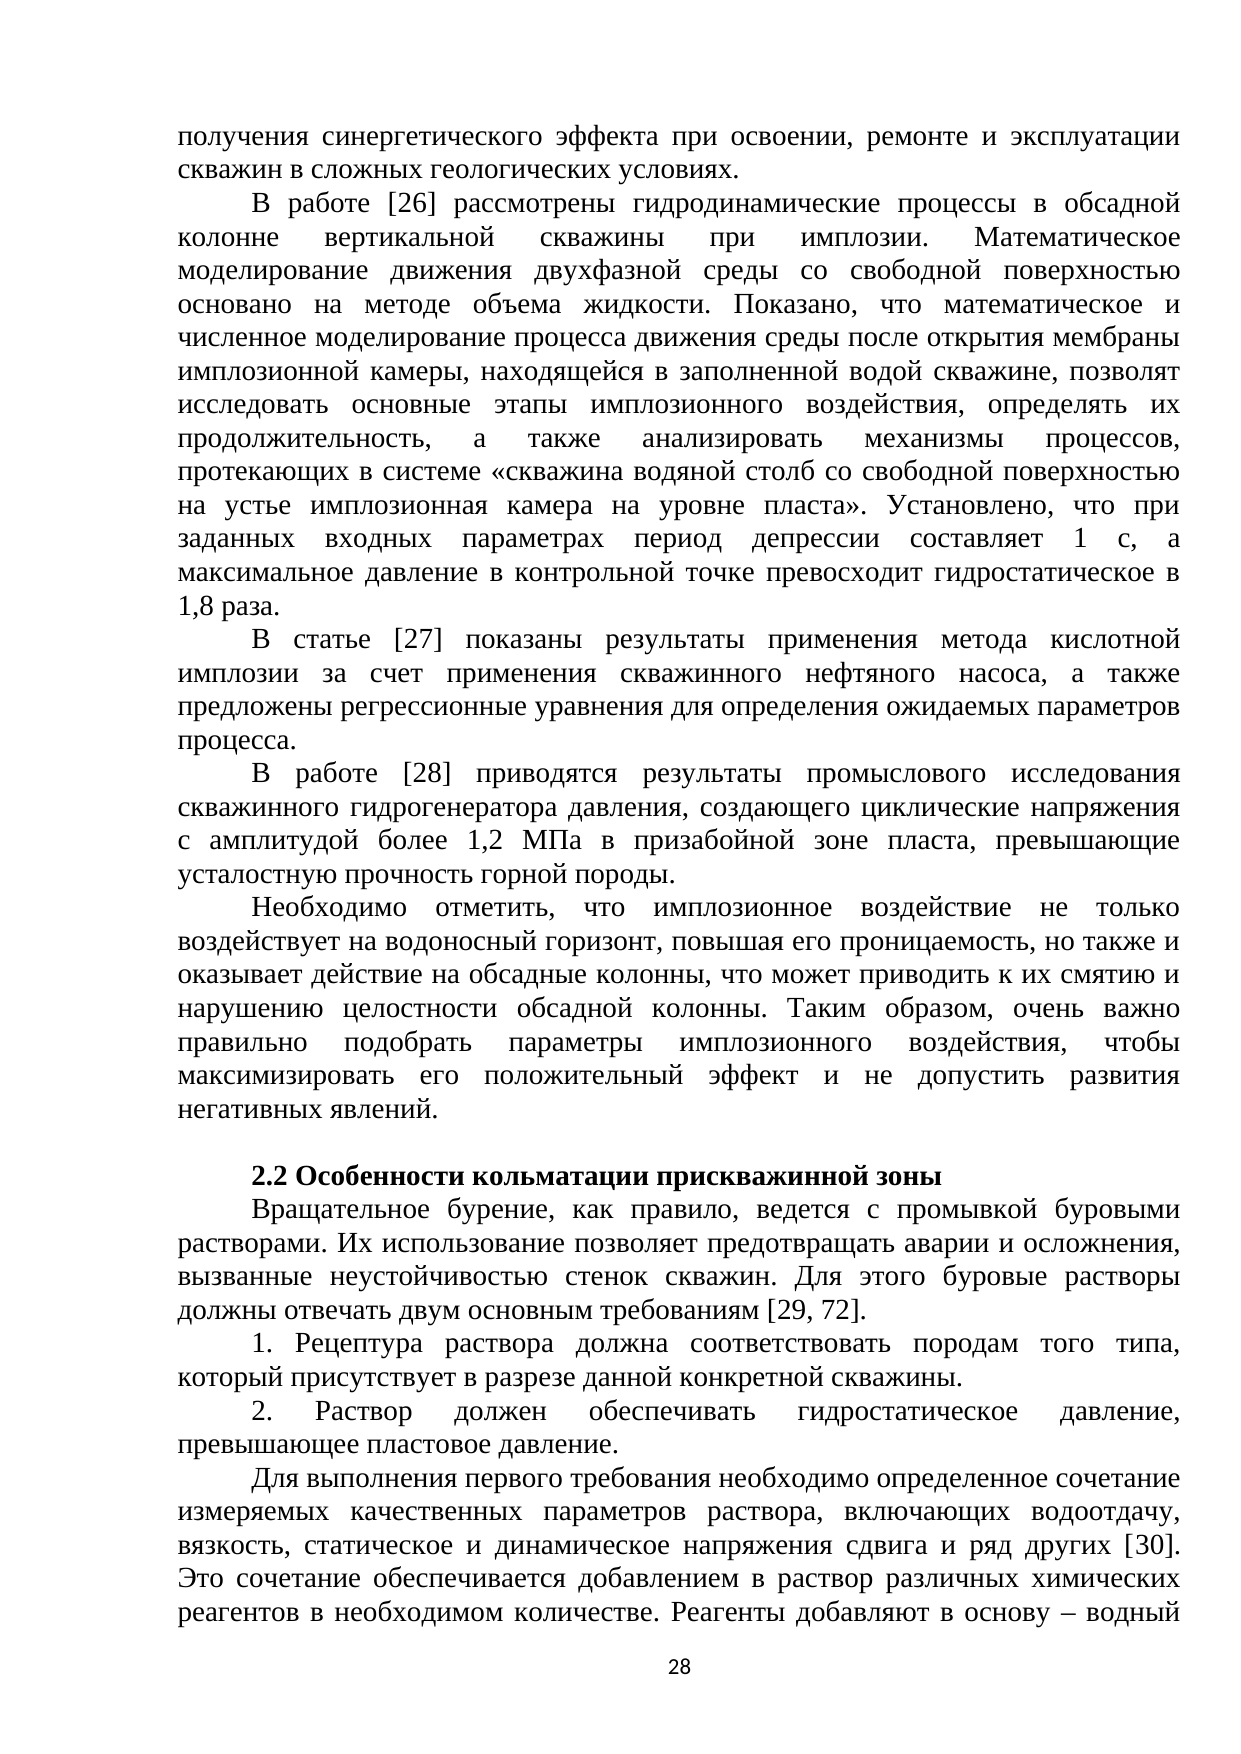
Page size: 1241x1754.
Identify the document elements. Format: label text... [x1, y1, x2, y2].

text 1. Рецептура раствора должна соответствовать породам того типа, который присутствует в разрезе данной конкретной скважины. [177, 1326, 1181, 1393]
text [177, 118, 1181, 185]
text Необходимо отметить, что имплозионное воздействие не только воздействует на водоносный горизонт, повышая его проницаемость, но также и оказывает действие на обсадные колонны, что может приводить к их смятию и нарушению целостности обсадной колонны. Таким образом, очень важно правильно подобрать параметры имплозионного воздействия, чтобы максимизировать его положительный эффект и не допустить развития негативных явлений. [177, 889, 1181, 1124]
text В работе [26] рассмотрены гидродинамические процессы в обсадной колонне вертикальной скважины при имплозии. Математическое моделирование движения двухфазной среды со свободной поверхностью основано на методе объема жидкости. Показано, что математическое и численное моделирование процесса движения среды после открытия мембраны имплозионной камеры, находящейся в заполненной водой скважине, позволят исследовать основные этапы имплозионного воздействия, определять их продолжительность, а также анализировать механизмы процессов, протекающих в системе «скважина водяной столб со свободной поверхностью на устье имплозионная камера на уровне пласта». Установлено, что при заданных входных параметрах период депрессии составляет 1 с, а максимальное давление в контрольной точке превосходит гидростатическое в 1,8 раза. [177, 185, 1181, 621]
text 2. Раствор должен обеспечивать гидростатическое давление, превышающее пластовое давление. [177, 1393, 1181, 1460]
text В работе [28] приводятся результаты промыслового исследования скважинного гидрогенератора давления, создающего циклические напряжения с амплитудой более 1,2 МПа в призабойной зоне пласта, превышающие усталостную прочность горной породы. [177, 755, 1181, 889]
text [177, 1460, 1181, 1627]
text 2.2 Особенности кольматации прискважинной зоны [177, 1158, 1181, 1191]
text В статье [27] показаны результаты применения метода кислотной имплозии за счет применения скважинного нефтяного насоса, а также предложены регрессионные уравнения для определения ожидаемых параметров процесса. [177, 621, 1181, 755]
text Вращательное бурение, как правило, ведется с промывкой буровыми растворами. Их использование позволяет предотвращать аварии и осложнения, вызванные неустойчивостью стенок скважин. Для этого буровые растворы должны отвечать двум основным требованиям [29, 72]. [177, 1191, 1181, 1326]
